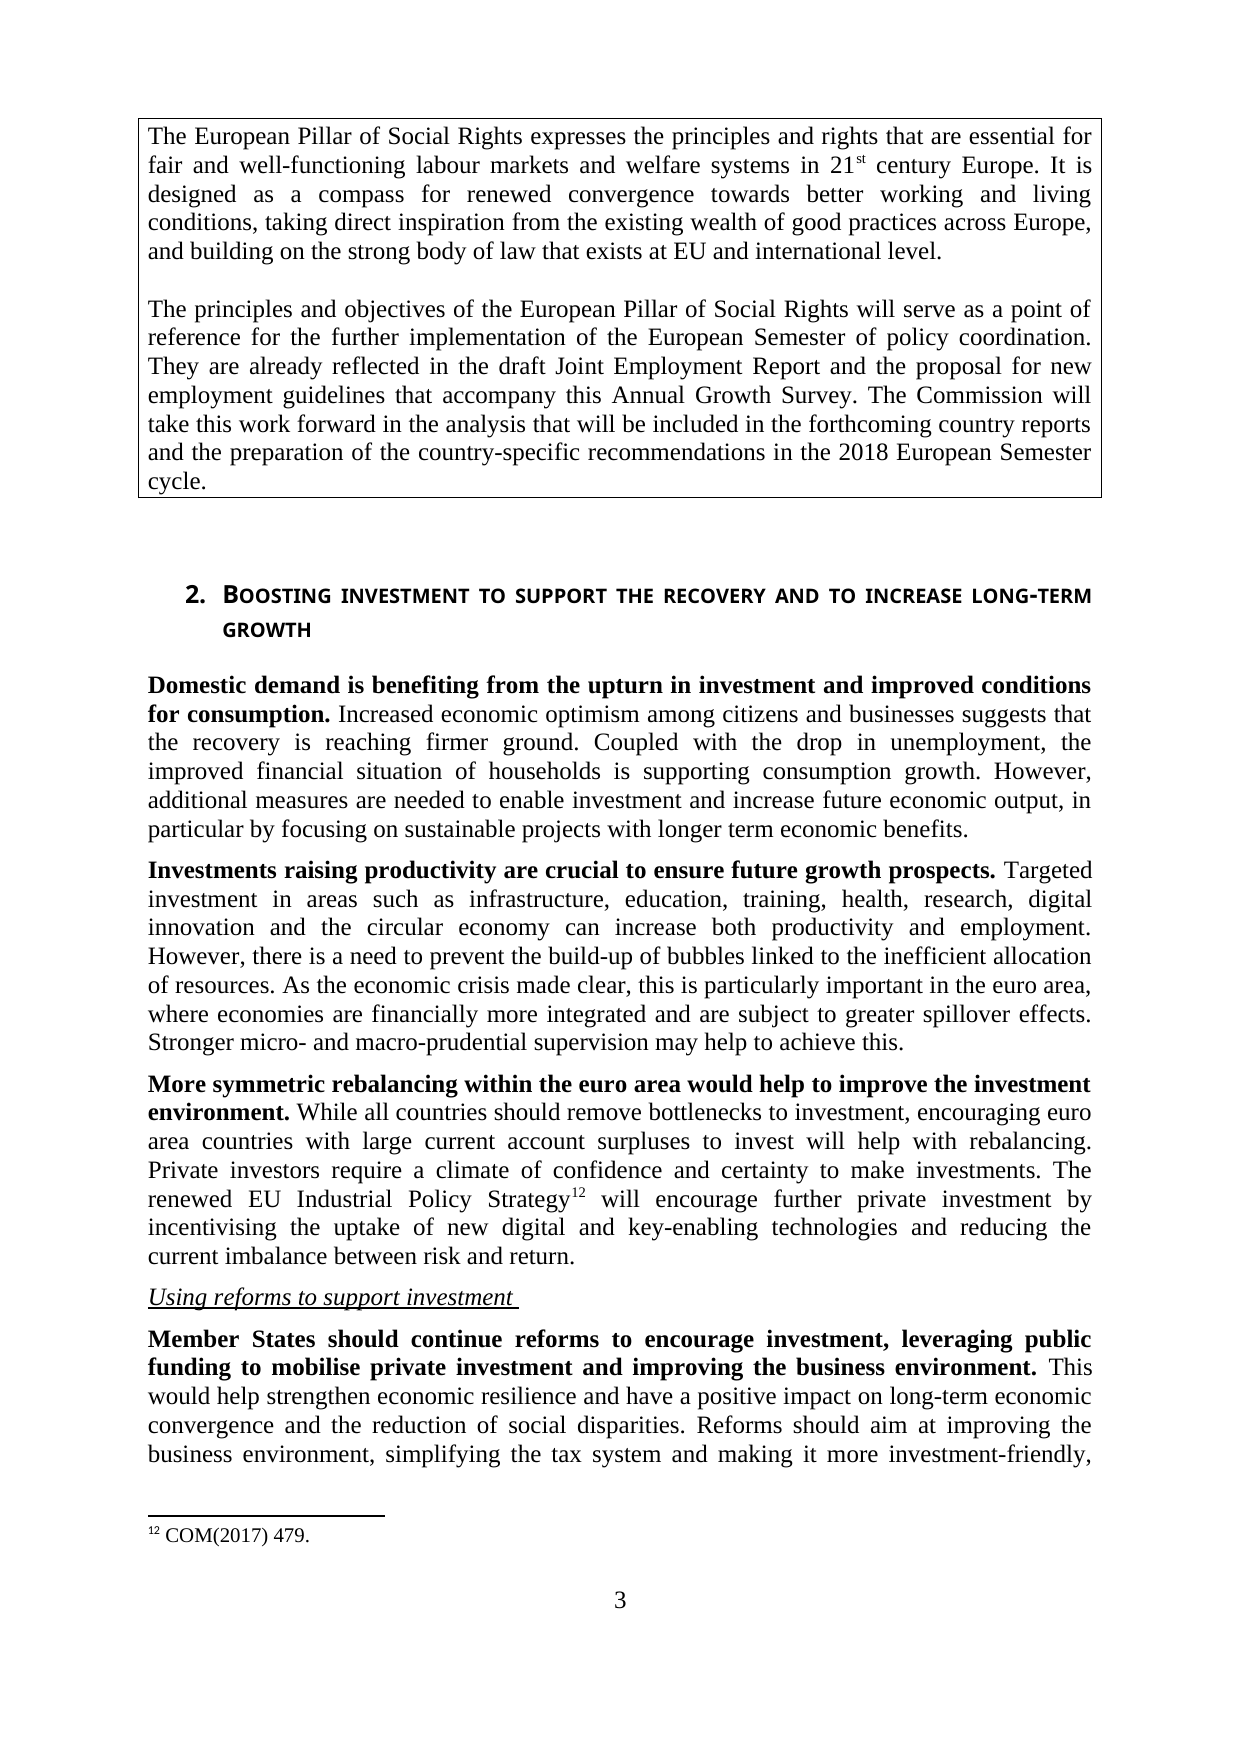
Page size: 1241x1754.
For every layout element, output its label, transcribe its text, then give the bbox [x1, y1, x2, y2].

text The European Pillar of Social Rights expresses the principles and rights that are essential for fair and well-functioning labour markets and welfare systems in 21st century Europe. It is designed as a compass for renewed convergence towards better working and living conditions, taking direct inspiration from the existing wealth of good practices across Europe, and building on the strong body of law that exists at EU and international level. [139, 119, 1101, 265]
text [148, 1324, 1093, 1467]
text More symmetric rebalancing within the euro area would help to improve the investment environment. While all countries should remove bottlenecks to investment, encouraging euro area countries with large current account surpluses to invest will help with rebalancing. Private investors require a climate of confidence and certainty to make investments. The renewed EU Industrial Policy Strategy will encourage further private investment by incentivising the uptake of new digital and key-enabling technologies and reducing the current imbalance between risk and return. [148, 1069, 1093, 1270]
text Domestic demand is benefiting from the upturn in investment and improved conditions for consumption. Increased economic optimism among citizens and businesses suggests that the recovery is reaching firmer ground. Coupled with the drop in unemployment, the improved financial situation of households is supporting consumption growth. However, additional measures are needed to enable investment and increase future economic output, in particular by focusing on sustainable projects with longer term economic benefits. [148, 670, 1093, 842]
text Investments raising productivity are crucial to ensure future growth prospects. Targeted investment in areas such as infrastructure, education, training, health, research, digital innovation and the circular economy can increase both productivity and employment. However, there is a need to prevent the build-up of bubbles linked to the inefficient allocation of resources. As the economic crisis made clear, this is particularly important in the euro area, where economies are financially more integrated and are subject to greater spillover effects. Stronger micro- and macro-prudential supervision may help to achieve this. [148, 855, 1093, 1056]
subtitle Using reforms to support investment [148, 1282, 1093, 1311]
subtitle Boosting investment to support the recovery and to increase long-term growth [185, 577, 1093, 645]
text The principles and objectives of the European Pillar of Social Rights will serve as a point of reference for the further implementation of the European Semester of policy coordination. They are already reflected in the draft Joint Employment Report and the proposal for new employment guidelines that accompany this Annual Growth Survey. The Commission will take this work forward in the analysis that will be included in the forthcoming country reports and the preparation of the country-specific recommendations in the 2018 European Semester cycle. [139, 291, 1101, 497]
